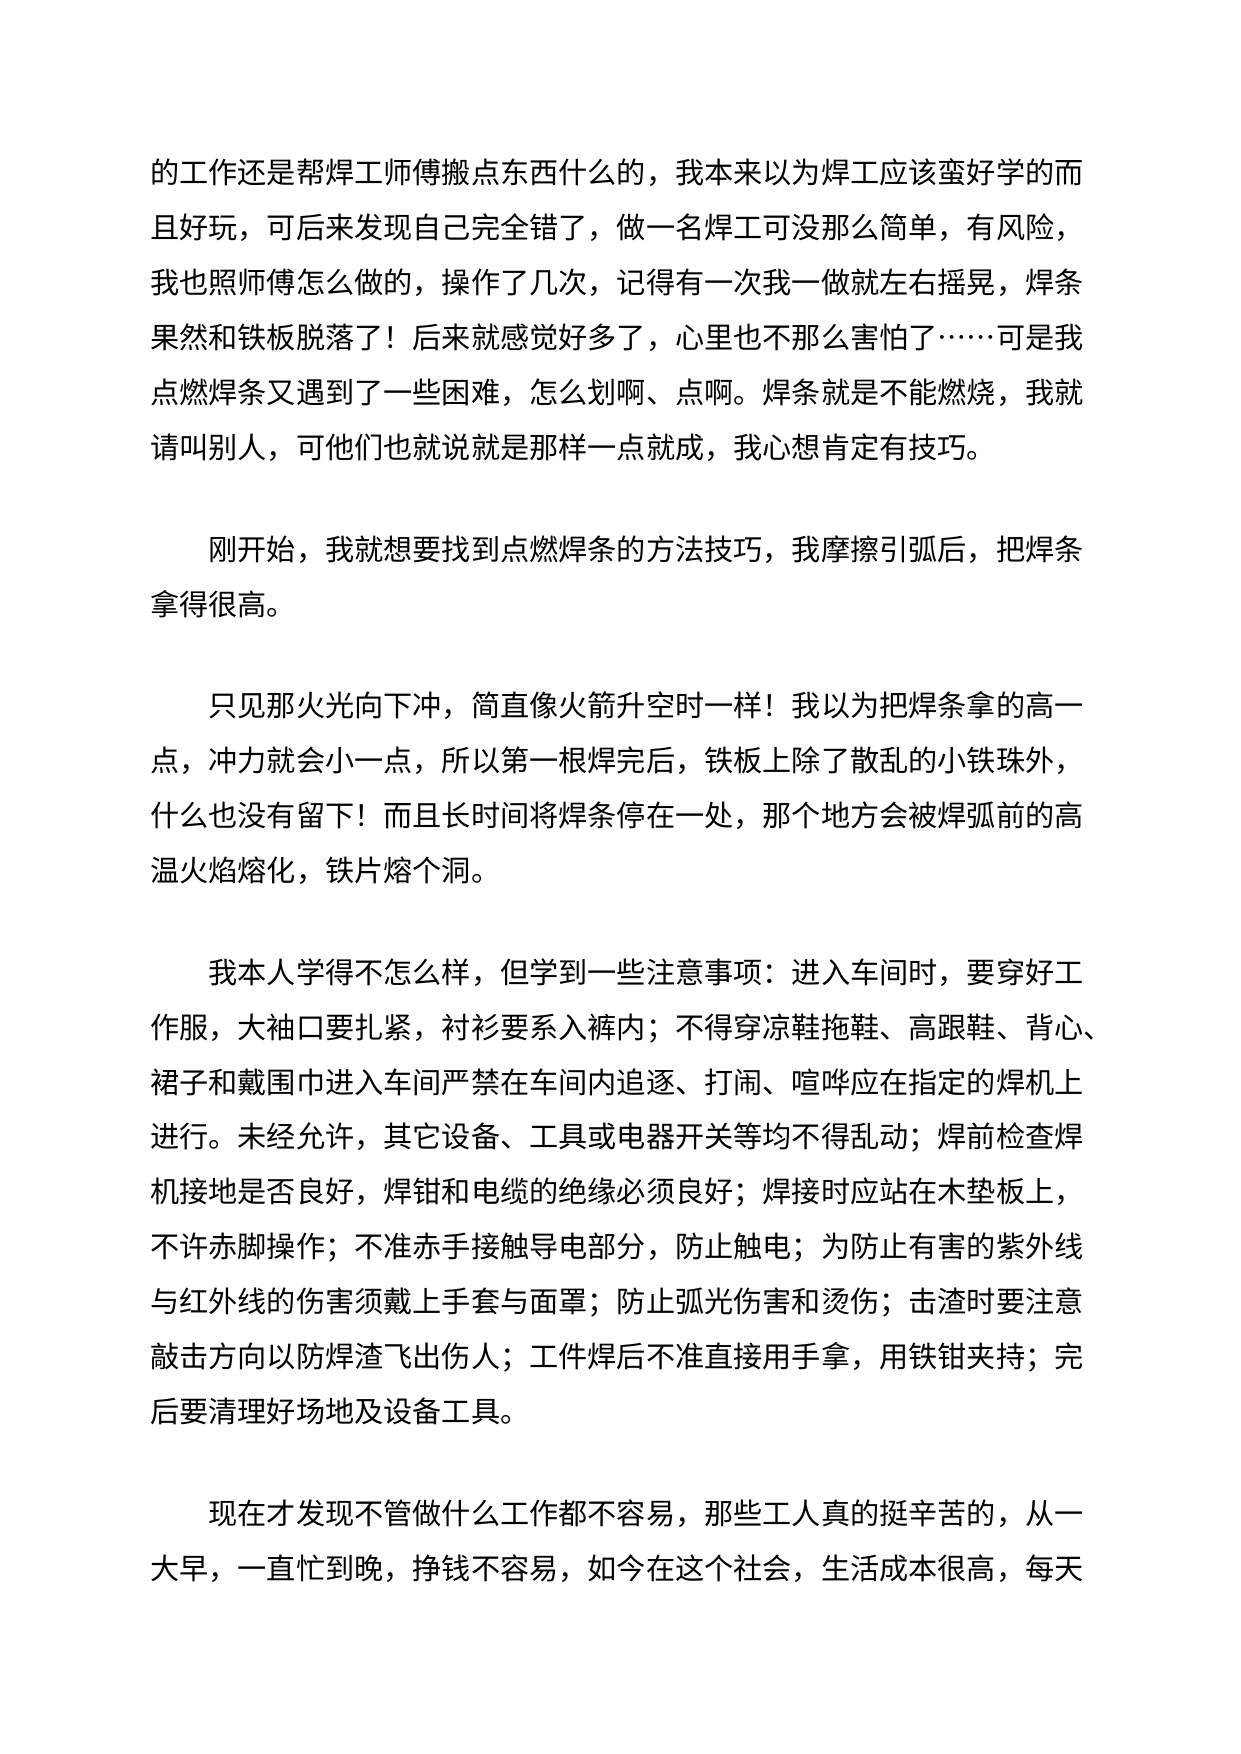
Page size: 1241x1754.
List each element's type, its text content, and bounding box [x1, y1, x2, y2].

text 刚开始，我就想要找到点燃焊条的方法技巧，我摩擦引弧后，把焊条拿得很高。 [150, 526, 1090, 623]
text 我本人学得不怎么样，但学到一些注意事项：进入车间时，要穿好工作服，大袖口要扎紧，衬衫要系入裤内；不得穿凉鞋拖鞋、高跟鞋、背心、裙子和戴围巾进入车间严禁在车间内追逐、打闹、喧哗应在指定的焊机上进行。未经允许，其它设备、工具或电器开关等均不得乱动；焊前检查焊机接地是否良好，焊钳和电缆的绝缘必须良好；焊接时应站在木垫板上，不许赤脚操作；不准赤手接触导电部分，防止触电；为防止有害的紫外线与红外线的伤害须戴上手套与面罩；防止弧光伤害和烫伤；击渣时要注意敲击方向以防焊渣飞出伤人；工件焊后不准直接用手拿，用铁钳夹持；完后要清理好场地及设备工具。 [150, 949, 1090, 1431]
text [150, 1490, 1090, 1587]
text 只见那火光向下冲，简直像火箭升空时一样！我以为把焊条拿的高一点，冲力就会小一点，所以第一根焊完后，铁板上除了散乱的小铁珠外，什么也没有留下！而且长时间将焊条停在一处，那个地方会被焊弧前的高温火焰熔化，铁片熔个洞。 [150, 683, 1090, 890]
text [150, 150, 1090, 467]
